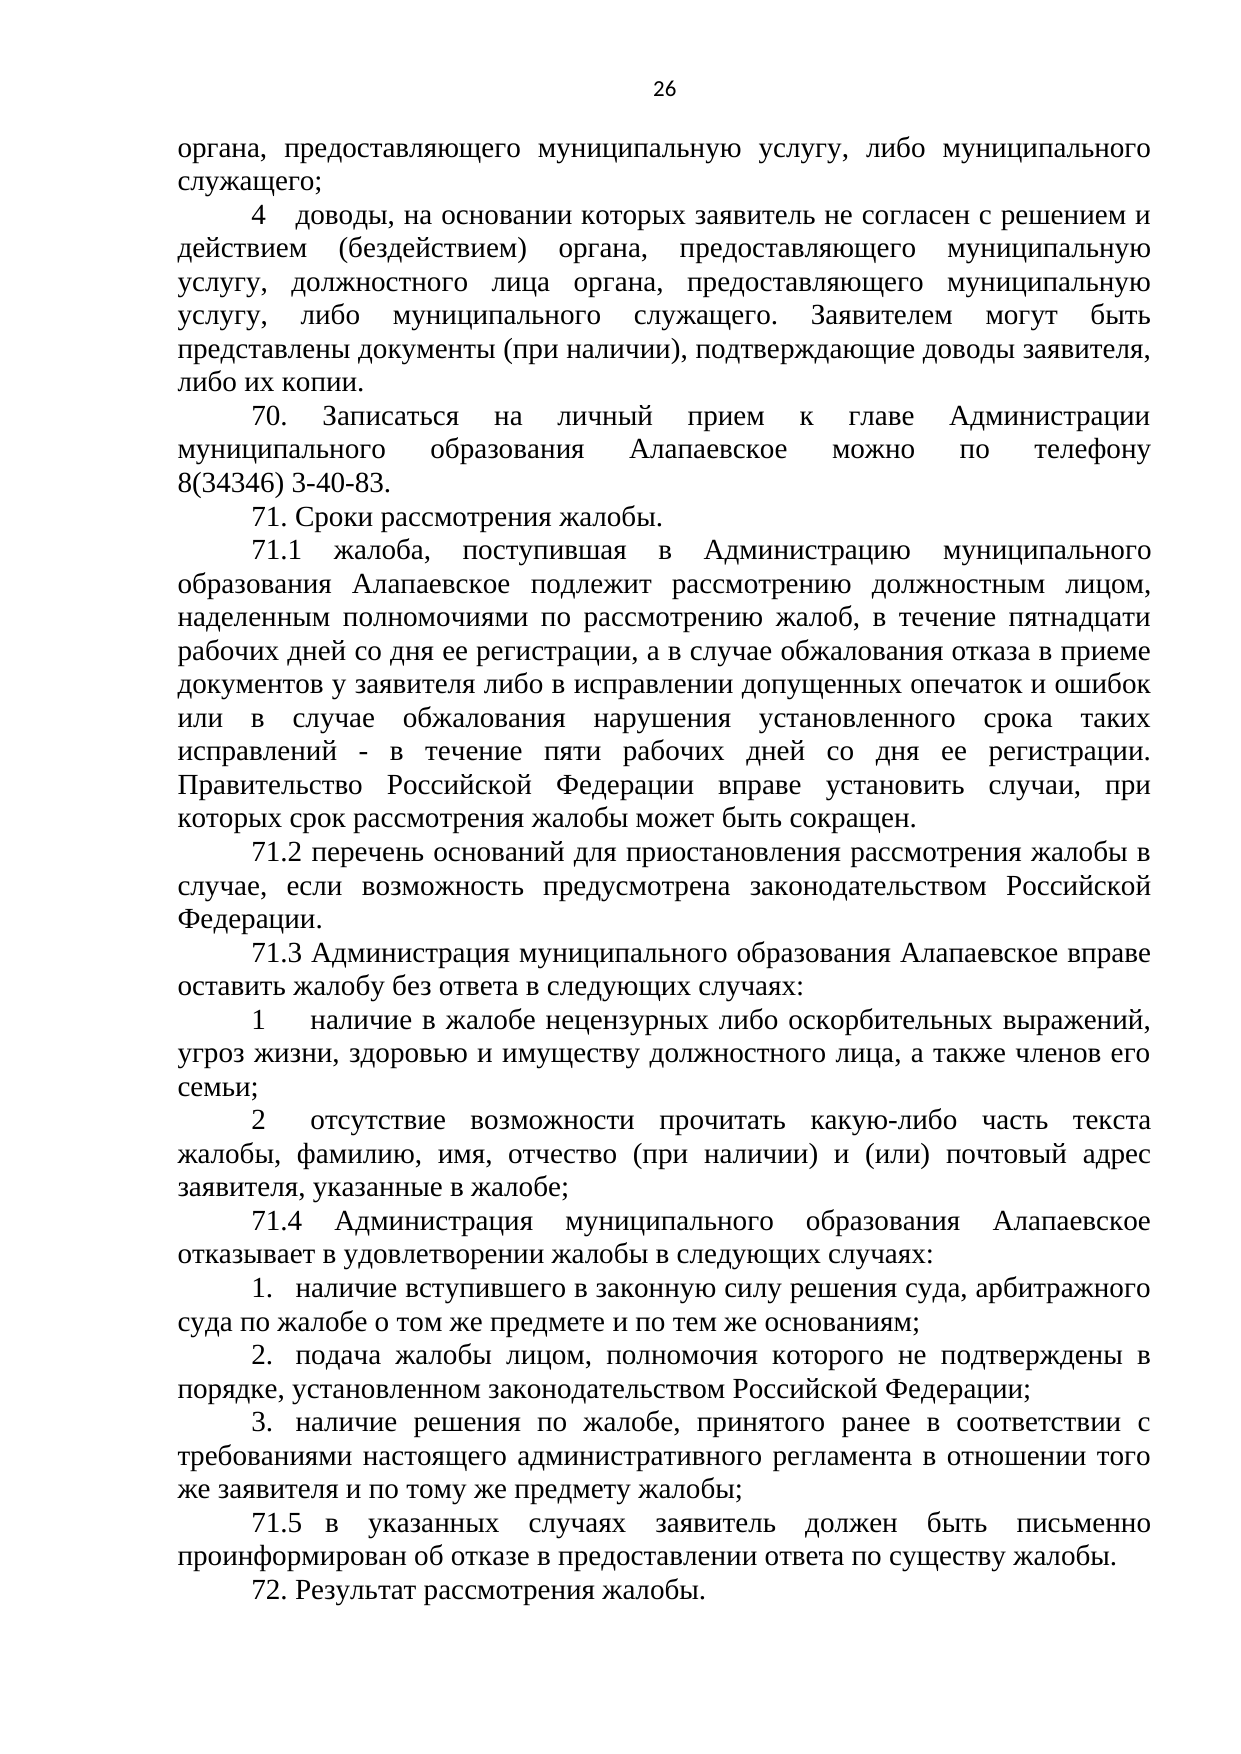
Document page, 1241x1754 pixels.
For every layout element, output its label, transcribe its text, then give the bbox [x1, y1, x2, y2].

list отсутствие возможности прочитать какую-либо часть текста жалобы, фамилию, имя, отчество (при наличии) и (или) почтовый адрес заявителя, указанные в жалобе; [177, 1102, 1152, 1203]
text 71.2 перечень оснований для приостановления рассмотрения жалобы в случае, если возможность предусмотрена законодательством Российской Федерации. [177, 834, 1152, 935]
text 70. Записаться на личный прием к главе Администрации муниципального образования Алапаевское можно по телефону 8(34346) 3-40-83. [177, 398, 1152, 499]
text 71.4 Администрация муниципального образования Алапаевское отказывает в удовлетворении жалобы в следующих случаях: [177, 1203, 1152, 1270]
text 71.1 жалоба, поступившая в Администрацию муниципального образования Алапаевское подлежит рассмотрению должностным лицом, наделенным полномочиями по рассмотрению жалоб, в течение пятнадцати рабочих дней со дня ее регистрации, а в случае обжалования отказа в приеме документов у заявителя либо в исправлении допущенных опечаток и ошибок или в случае обжалования нарушения установленного срока таких исправлений - в течение пяти рабочих дней со дня ее регистрации. Правительство Российской Федерации вправе установить случаи, при которых срок рассмотрения жалобы может быть сокращен. [177, 532, 1152, 834]
text 71. Сроки рассмотрения жалобы. [177, 499, 1152, 532]
text 71.5 в указанных случаях заявитель должен быть письменно проинформирован об отказе в предоставлении ответа по существу жалобы. [177, 1505, 1152, 1572]
text 72. Результат рассмотрения жалобы. [177, 1572, 1152, 1606]
list подача жалобы лицом, полномочия которого не подтверждены в порядке, установленном законодательством Российской Федерации; [177, 1337, 1152, 1404]
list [177, 130, 1152, 197]
list доводы, на основании которых заявитель не согласен с решением и действием (бездействием) органа, предоставляющего муниципальную услугу, должностного лица органа, предоставляющего муниципальную услугу, либо муниципального служащего. Заявителем могут быть представлены документы (при наличии), подтверждающие доводы заявителя, либо их копии. [177, 197, 1152, 398]
list наличие решения по жалобе, принятого ранее в соответствии с требованиями настоящего административного регламента в отношении того же заявителя и по тому же предмету жалобы; [177, 1404, 1152, 1505]
list наличие в жалобе нецензурных либо оскорбительных выражений, угроз жизни, здоровью и имуществу должностного лица, а также членов его семьи; [177, 1002, 1152, 1102]
text 71.3 Администрация муниципального образования Алапаевское вправе оставить жалобу без ответа в следующих случаях: [177, 935, 1152, 1002]
list наличие вступившего в законную силу решения суда, арбитражного суда по жалобе о том же предмете и по тем же основаниям; [177, 1270, 1152, 1337]
